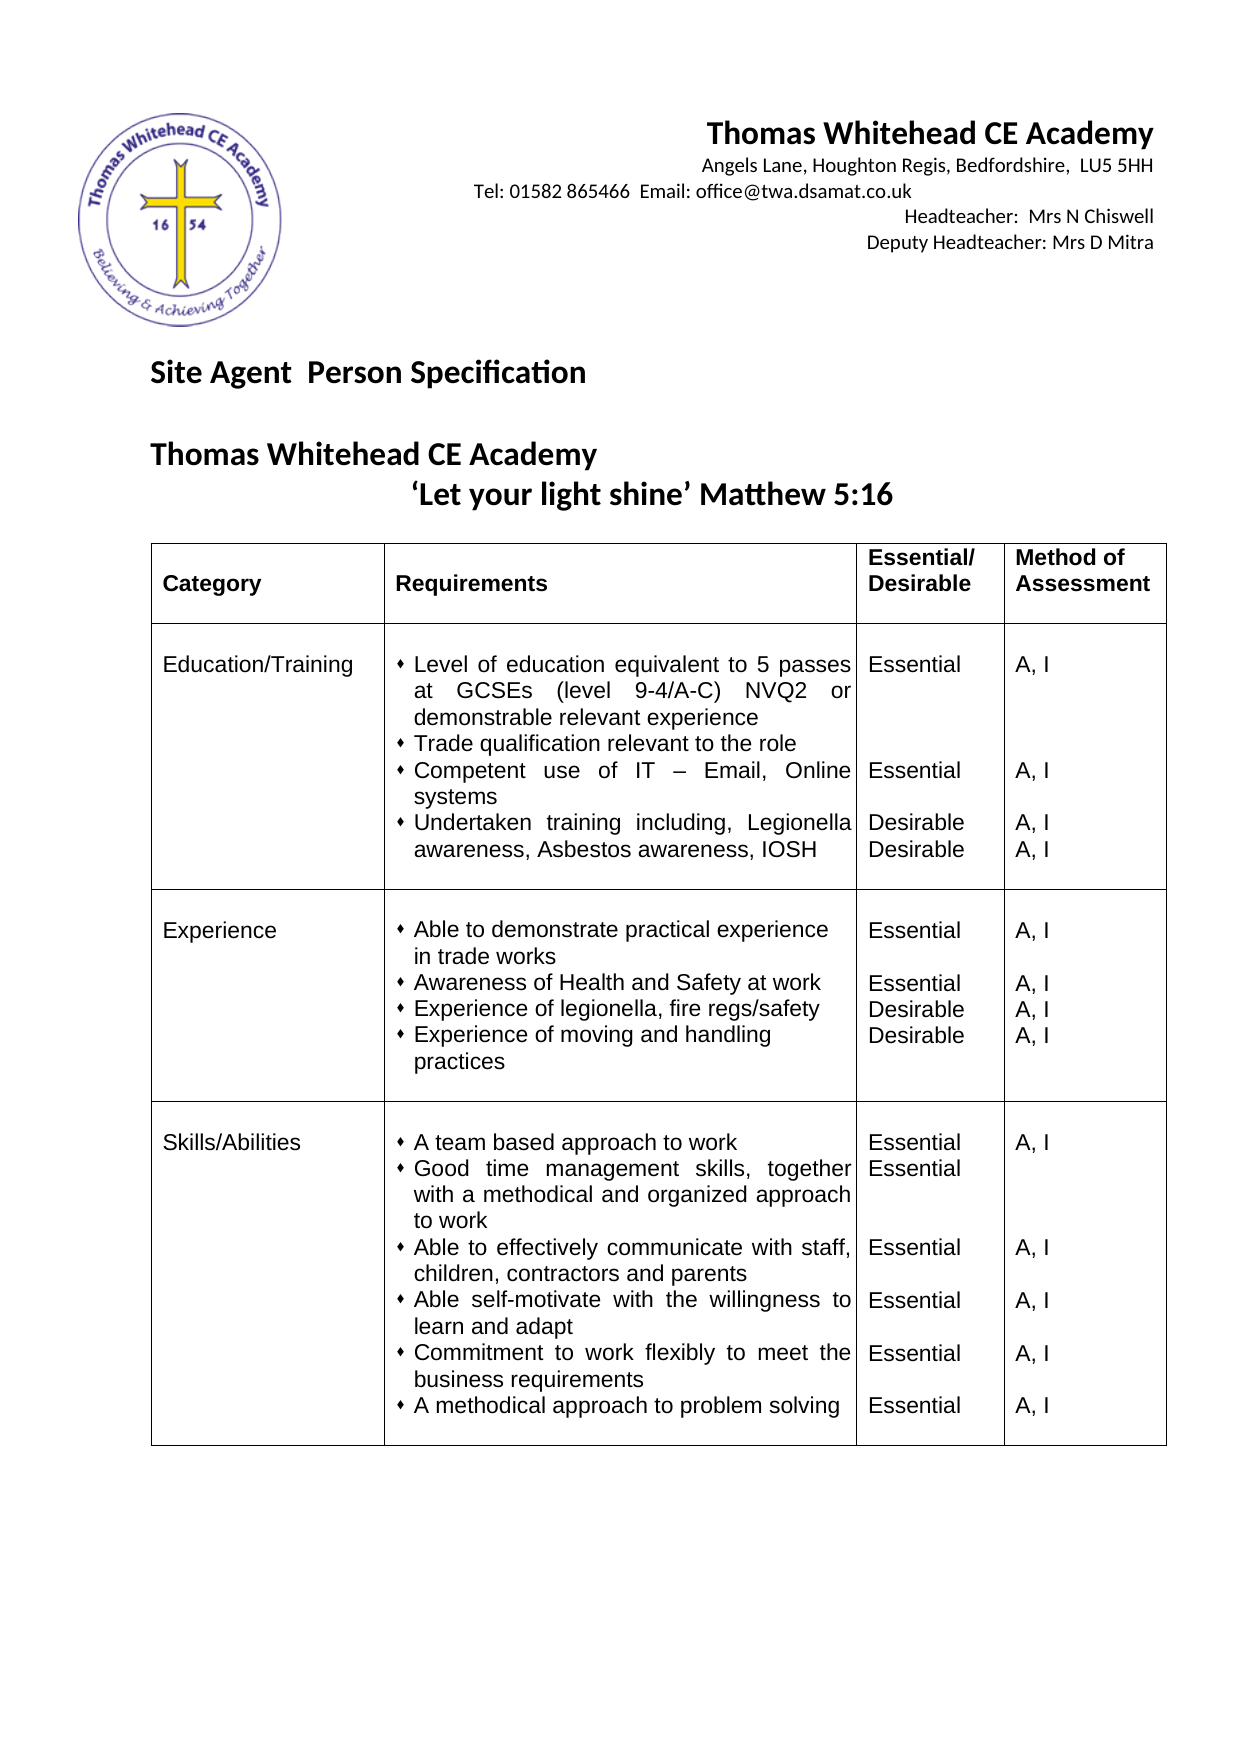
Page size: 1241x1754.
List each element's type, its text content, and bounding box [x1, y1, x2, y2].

table_cell Skills/Abilities [152, 1102, 384, 1445]
text Headteacher: Mrs N Chiswell [150, 203, 1154, 229]
table_cell Experience [152, 890, 384, 1101]
text Site Agent Person Specification [150, 351, 1154, 392]
text Thomas Whitehead CE Academy [150, 432, 1154, 473]
text Deputy Headteacher: Mrs D Mitra [150, 229, 1154, 254]
picture [78, 113, 282, 327]
text ‘Let your light shine’ Matthew 5:16 [150, 473, 1154, 514]
table_cell A, I A, I A, I A, I A, I [1005, 1102, 1166, 1445]
text Thomas Whitehead CE Academy [150, 112, 1154, 153]
table_cell Essential Essential Essential Essential Essential Essential [857, 1102, 1004, 1445]
text Tel: 01582 865466 Email: office@twa.dsamat.co.uk [150, 178, 1154, 203]
table_cell A, I A, I A, I A, I [1005, 890, 1166, 1101]
text Angels Lane, Houghton Regis, Bedfordshire, LU5 5HH [150, 153, 1154, 178]
table_header Category [152, 544, 384, 623]
table_cell Able to demonstrate practical experience in trade works Awareness of Health and Safety at work Experience of legionella, fire regs/safety Experience of moving and handling practices [385, 890, 856, 1101]
table_cell Education/Training [152, 624, 384, 889]
table_cell Essential Essential Desirable Desirable [857, 624, 1004, 889]
table_cell Level of education equivalent to 5 passes at GCSEs (level 9-4/A-C) NVQ2 or demonstrable relevant experience Trade qualification relevant to the role Competent use of IT – Email, Online systems Undertaken training including, Legionella awareness, Asbestos awareness, IOSH [385, 624, 856, 889]
table_header Requirements [385, 544, 856, 623]
table_cell A team based approach to work Good time management skills, together with a methodical and organized approach to work Able to effectively communicate with staff, children, contractors and parents Able self-motivate with the willingness to learn and adapt Commitment to work flexibly to meet the business requirements A methodical approach to problem solving [385, 1102, 856, 1445]
table_header Method of Assessment [1005, 544, 1166, 623]
table_cell A, I A, I A, I A, I [1005, 624, 1166, 889]
table_cell Essential Essential Desirable Desirable [857, 890, 1004, 1101]
table_header Essential/ Desirable [857, 544, 1004, 623]
